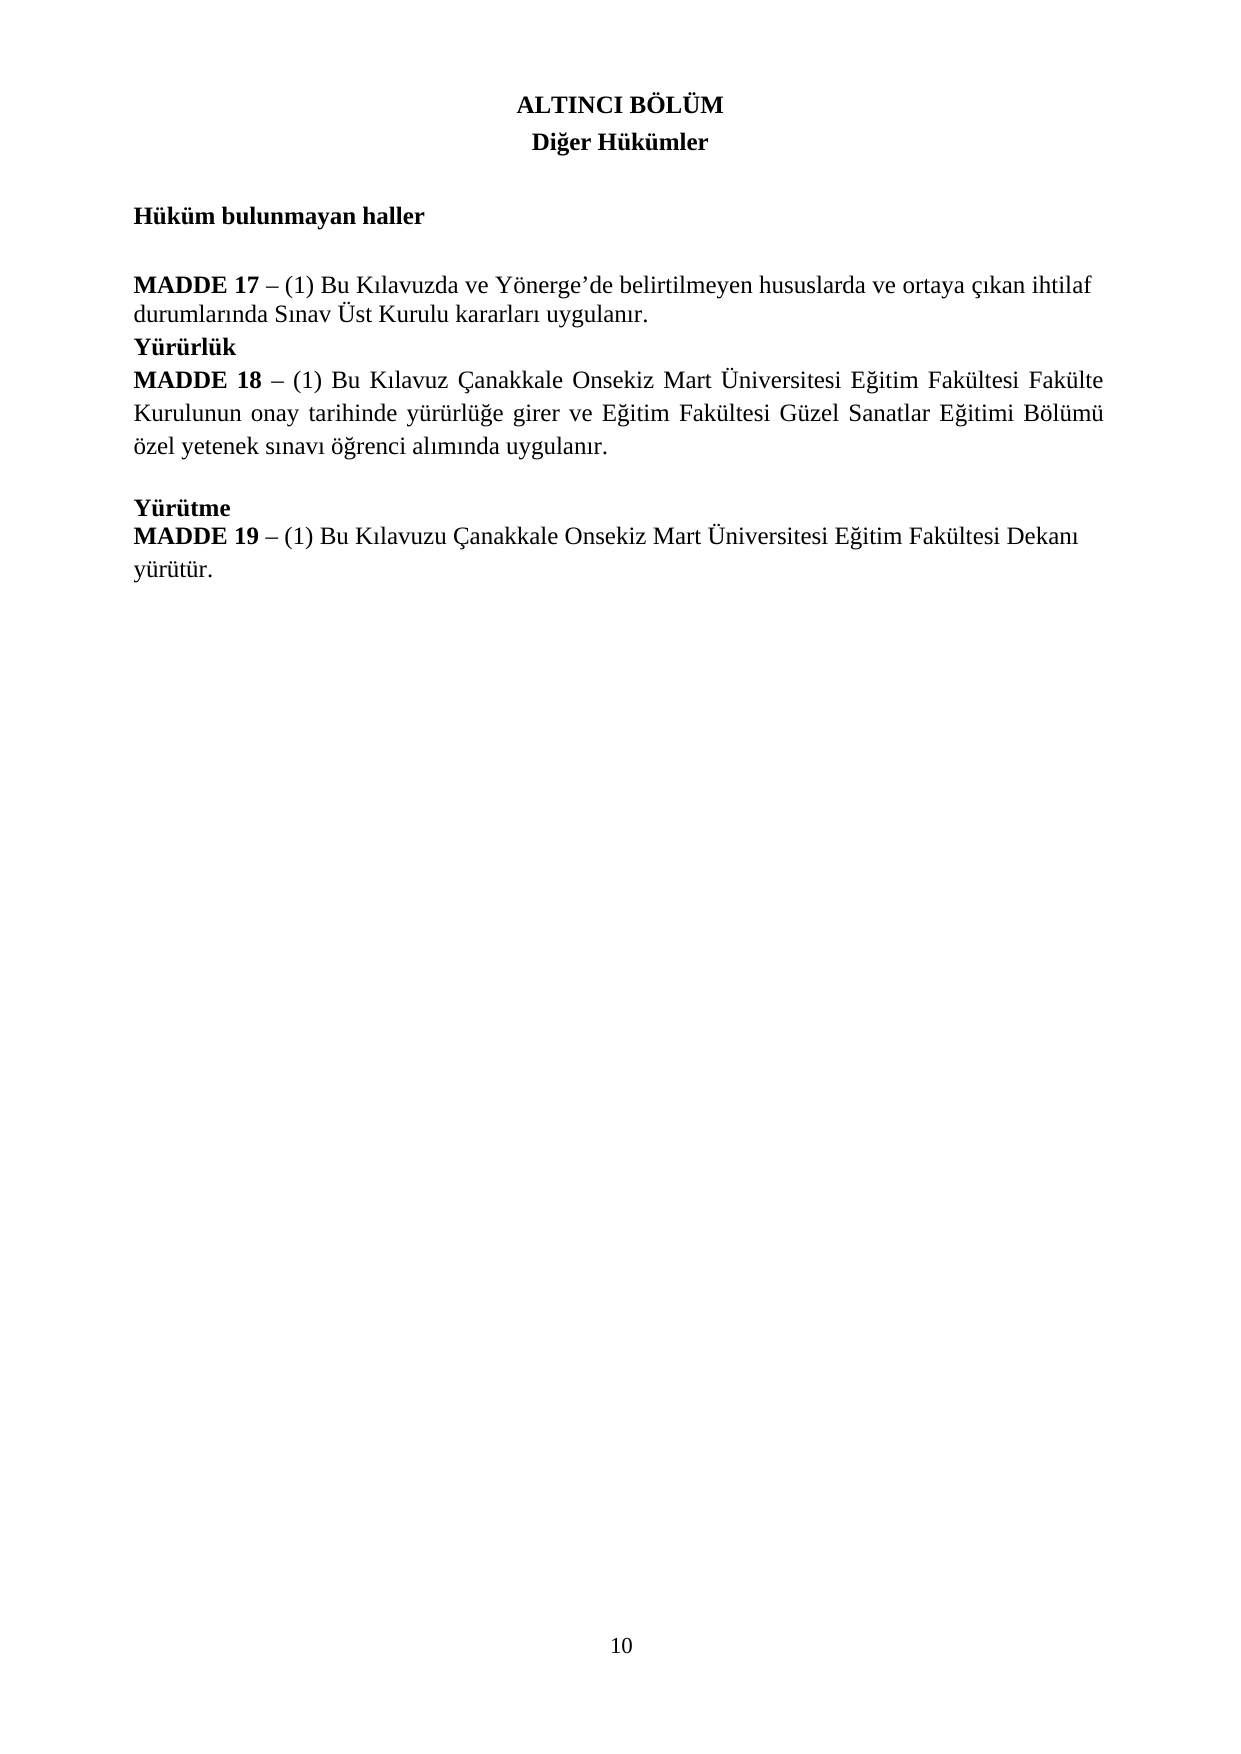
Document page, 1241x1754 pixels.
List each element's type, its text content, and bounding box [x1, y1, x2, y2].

text Yürütme [133, 493, 1105, 521]
text MADDE 18 – (1) Bu Kılavuz Çanakkale Onsekiz Mart Üniversitesi Eğitim Fakültesi Fakülte Kurulunun onay tarihinde yürürlüğe girer ve Eğitim Fakültesi Güzel Sanatlar Eğitimi Bölümü özel yetenek sınavı öğrenci alımında uygulanır. [133, 365, 1105, 460]
text Diğer Hükümler [147, 127, 1093, 156]
text ALTINCI BÖLÜM [147, 91, 1093, 119]
text Hüküm bulunmayan haller [133, 201, 1093, 229]
text MADDE 17 – (1) Bu Kılavuzda ve Yönerge’de belirtilmeyen hususlarda ve ortaya çıkan ihtilaf durumlarında Sınav Üst Kurulu kararları uygulanır. [133, 271, 1093, 328]
text MADDE 19 – (1) Bu Kılavuzu Çanakkale Onsekiz Mart Üniversitesi Eğitim Fakültesi Dekanı yürütür. [133, 521, 1105, 583]
text Yürürlük [133, 332, 1093, 361]
